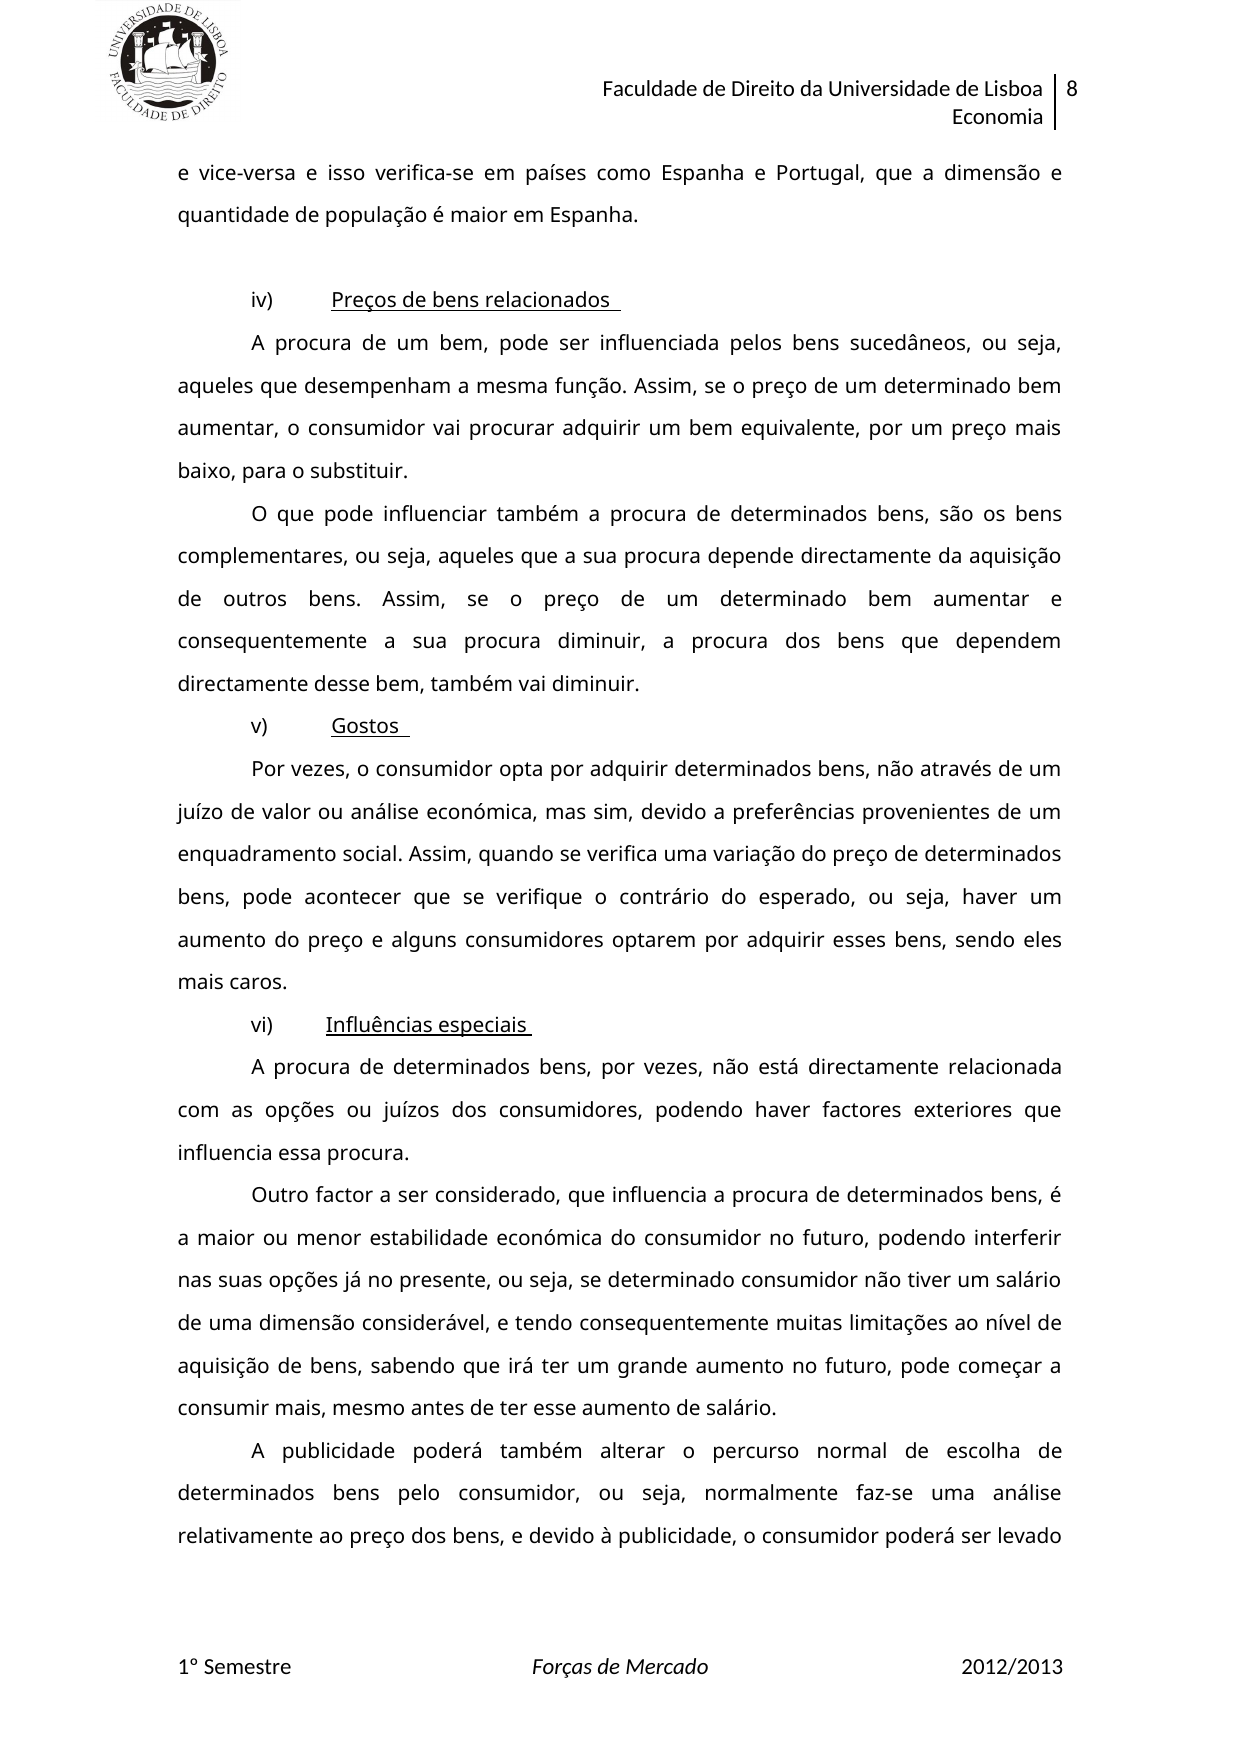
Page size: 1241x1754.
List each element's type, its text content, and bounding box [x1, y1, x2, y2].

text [177, 1436, 1063, 1549]
text A procura de um bem, pode ser influenciada pelos bens sucedâneos, ou seja, aqueles que desempenham a mesma função. Assim, se o preço de um determinado bem aumentar, o consumidor vai procurar adquirir um bem equivalente, por um preço mais baixo, para o substituir. [177, 328, 1063, 484]
text A procura de determinados bens, por vezes, não está directamente relacionada com as opções ou juízos dos consumidores, podendo haver factores exteriores que influencia essa procura. [177, 1052, 1063, 1166]
list Gostos [251, 712, 1063, 740]
text Outro factor a ser considerado, que influencia a procura de determinados bens, é a maior ou menor estabilidade económica do consumidor no futuro, podendo interferir nas suas opções já no presente, ou seja, se determinado consumidor não tiver um salário de uma dimensão considerável, e tendo consequentemente muitas limitações ao nível de aquisição de bens, sabendo que irá ter um grande aumento no futuro, pode começar a consumir mais, mesmo antes de ter esse aumento de salário. [177, 1180, 1063, 1422]
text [177, 158, 1063, 229]
picture [95, 0, 241, 122]
list Preços de bens relacionados [251, 286, 1063, 314]
text O que pode influenciar também a procura de determinados bens, são os bens complementares, ou seja, aqueles que a sua procura depende directamente da aquisição de outros bens. Assim, se o preço de um determinado bem aumentar e consequentemente a sua procura diminuir, a procura dos bens que dependem directamente desse bem, também vai diminuir. [177, 499, 1063, 697]
list Influências especiais [251, 1010, 1063, 1038]
text Por vezes, o consumidor opta por adquirir determinados bens, não através de um juízo de valor ou análise económica, mas sim, devido a preferências provenientes de um enquadramento social. Assim, quando se verifica uma variação do preço de determinados bens, pode acontecer que se verifique o contrário do esperado, ou seja, haver um aumento do preço e alguns consumidores optarem por adquirir esses bens, sendo eles mais caros. [177, 754, 1063, 996]
